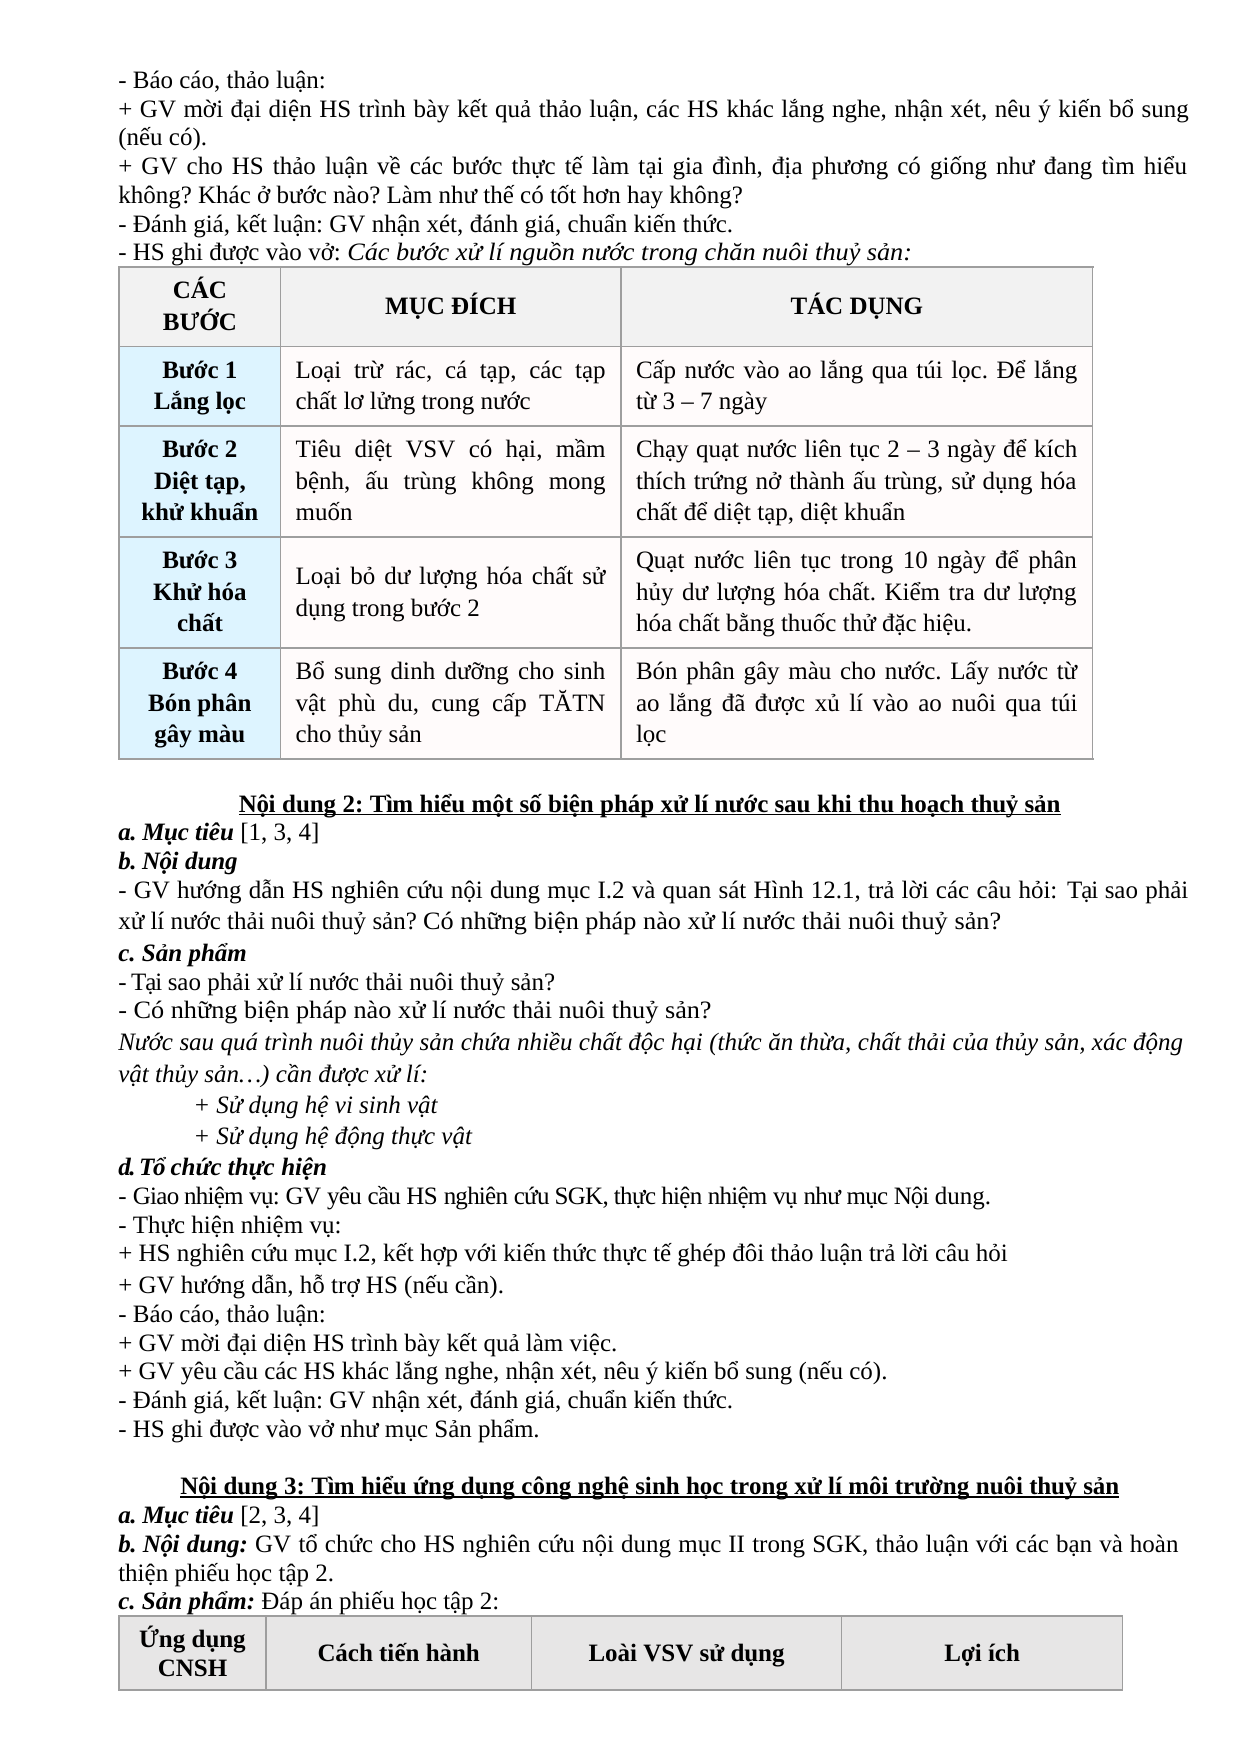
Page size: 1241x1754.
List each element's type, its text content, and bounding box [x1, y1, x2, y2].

text + Sử dụng hệ động thực vật [118, 1121, 1181, 1150]
table_cell Loại trừ rác, cá tạp, các tạp chất lơ lửng trong nước [281, 347, 620, 425]
text Nước sau quá trình nuôi thủy sản chứa nhiều chất độc hại (thức ăn thừa, chất thải của thủy sản, xác động vật thủy sản…) cần được xử lí: [118, 1027, 1188, 1087]
table_cell Bổ sung dinh dưỡng cho sinh vật phù du, cung cấp TĂTN cho thủy sản [281, 649, 620, 758]
table_cell Bước 2 Diệt tạp, khử khuẩn [120, 427, 280, 536]
table_header Ứng dụng CNSH [120, 1617, 265, 1689]
text - Thực hiện nhiệm vụ: [118, 1210, 1181, 1238]
table_cell Quạt nước liên tục trong 10 ngày để phân hủy dư lượng hóa chất. Kiểm tra dư lượng hóa chất bằng thuốc thử đặc hiệu. [622, 538, 1092, 647]
text + Sử dụng hệ vi sinh vật [118, 1090, 1181, 1119]
list - Tại sao phải xử lí nước thải nuôi thuỷ sản? [118, 967, 1181, 996]
list - HS ghi được vào vở như mục Sản phẩm. [118, 1414, 1181, 1443]
list - Đánh giá, kết luận: GV nhận xét, đánh giá, chuẩn kiến thức. [118, 209, 1190, 237]
list - Đánh giá, kết luận: GV nhận xét, đánh giá, chuẩn kiến thức. [118, 1385, 1181, 1414]
table_cell Bón phân gây màu cho nước. Lấy nước từ ao lắng đã được xủ lí vào ao nuôi qua túi lọc [622, 649, 1092, 758]
table_cell Loại bỏ dư lượng hóa chất sử dụng trong bước 2 [281, 538, 620, 647]
table_cell Chạy quạt nước liên tục 2 – 3 ngày để kích thích trứng nở thành ấu trùng, sử dụng hóa chất để diệt tạp, diệt khuẩn [622, 427, 1092, 536]
text c. Sản phẩm: Đáp án phiếu học tập 2: [118, 1586, 1181, 1615]
list - Báo cáo, thảo luận: [118, 65, 1190, 94]
text + GV mời đại diện HS trình bày kết quả thảo luận, các HS khác lắng nghe, nhận xét, nêu ý kiến bổ sung (nếu có). [118, 94, 1190, 151]
text + GV cho HS thảo luận về các bước thực tế làm tại gia đình, địa phương có giống như đang tìm hiểu không? Khác ở bước nào? Làm như thế có tốt hơn hay không? [118, 151, 1190, 209]
text - GV hướng dẫn HS nghiên cứu nội dung mục I.2 và quan sát Hình 12.1, trả lời các câu hỏi: Tại sao phải xử lí nước thải nuôi thuỷ sản? Có những biện pháp nào xử lí nước thải nuôi thuỷ sản? [118, 875, 1188, 935]
list - Báo cáo, thảo luận: [118, 1299, 1181, 1328]
text + GV mời đại diện HS trình bày kết quả làm việc. [118, 1328, 1181, 1356]
text + GV hướng dẫn, hỗ trợ HS (nếu cần). [118, 1270, 1181, 1299]
text - Có những biện pháp nào xử lí nước thải nuôi thuỷ sản? [118, 996, 1188, 1024]
table_header Lợi ích [842, 1617, 1122, 1689]
list a. Mục tiêu [1, 3, 4] [118, 817, 1181, 846]
text + HS nghiên cứu mục I.2, kết hợp với kiến thức thực tế ghép đôi thảo luận trả lời câu hỏi [118, 1238, 1168, 1267]
table_header TÁC DỤNG [622, 268, 1092, 346]
list b. Nội dung: GV tổ chức cho HS nghiên cứu nội dung mục II trong SGK, thảo luận với các bạn và hoàn thiện phiếu học tập 2. [118, 1529, 1181, 1586]
table_cell Tiêu diệt VSV có hại, mầm bệnh, ấu trùng không mong muốn [281, 427, 620, 536]
table_header Cách tiến hành [267, 1617, 531, 1689]
list Nội dung 3: Tìm hiểu ứng dụng công nghệ sinh học trong xử lí môi trường nuôi thuỷ sản [118, 1471, 1181, 1500]
table_header Loài VSV sử dụng [532, 1617, 841, 1689]
table_header MỤC ĐÍCH [281, 268, 620, 346]
list b. Nội dung [118, 846, 1181, 875]
table_cell Cấp nước vào ao lắng qua túi lọc. Để lắng từ 3 – 7 ngày [622, 347, 1092, 425]
text + GV yêu cầu các HS khác lắng nghe, nhận xét, nêu ý kiến bổ sung (nếu có). [118, 1356, 1181, 1385]
text - Giao nhiệm vụ: GV yêu cầu HS nghiên cứu SGK, thực hiện nhiệm vụ như mục Nội dung. [118, 1181, 1181, 1210]
text d. Tổ chức thực hiện [118, 1152, 1181, 1181]
table_cell Bước 4 Bón phân gây màu [120, 649, 280, 758]
subtitle Nội dung 2: Tìm hiểu một số biện pháp xử lí nước sau khi thu hoạch thuỷ sản [118, 789, 1181, 817]
list c. Sản phẩm [118, 938, 1181, 967]
list a. Mục tiêu [2, 3, 4] [118, 1500, 1181, 1529]
table_cell Bước 1 Lắng lọc [120, 347, 280, 425]
list - HS ghi được vào vở: Các bước xử lí nguồn nước trong chăn nuôi thuỷ sản: [118, 237, 1190, 266]
table_header CÁC BƯỚC [120, 268, 280, 346]
table_cell Bước 3 Khử hóa chất [120, 538, 280, 647]
